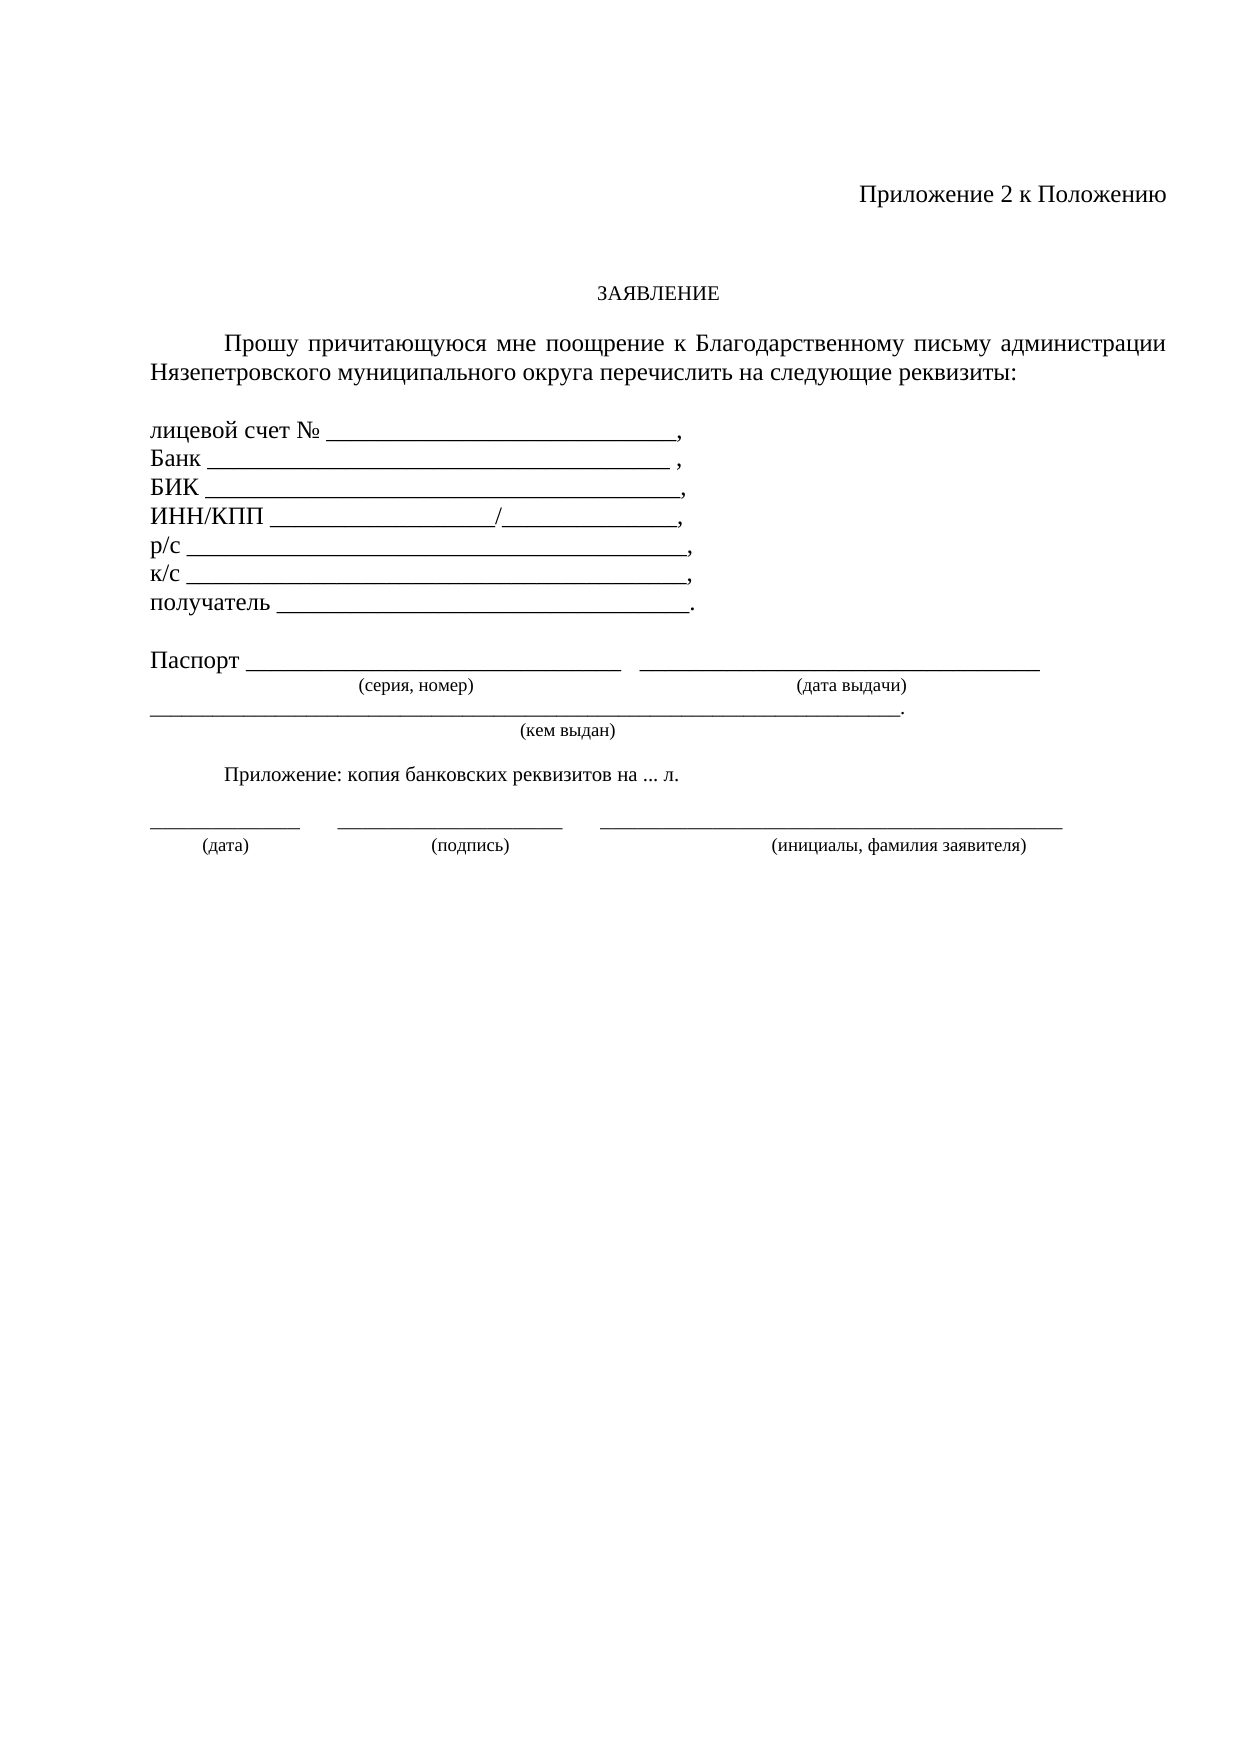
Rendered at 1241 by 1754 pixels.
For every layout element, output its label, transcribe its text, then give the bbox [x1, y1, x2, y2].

text лицевой счет № ____________________________, [150, 415, 1167, 443]
text Приложение: копия банковских реквизитов на ... л. [150, 762, 1167, 786]
text получатель _________________________________. [150, 587, 1167, 616]
text (дата) (подпись) (инициалы, фамилия заявителя) [150, 834, 1167, 855]
text Паспорт ______________________________ ________________________________ [150, 645, 1167, 673]
text БИК ______________________________________, [150, 472, 1167, 501]
text ЗАЯВЛЕНИЕ [150, 280, 1167, 304]
text (кем выдан) [150, 719, 1167, 741]
text Банк _____________________________________ , [150, 443, 1167, 472]
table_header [741, 59, 1178, 208]
text р/с ________________________________________, [150, 530, 1167, 558]
text Прошу причитающуюся мне поощрение к Благодарственному письму администрации Нязепетровского муниципального округа перечислить на следующие реквизиты: [150, 328, 1167, 386]
text ____________ __________________ _____________________________________ [150, 810, 1167, 834]
text (серия, номер) (дата выдачи) ________________________________________________________________________. [150, 673, 1167, 719]
text к/с ________________________________________, [150, 558, 1167, 587]
text ИНН/КПП __________________/______________, [150, 501, 1167, 530]
